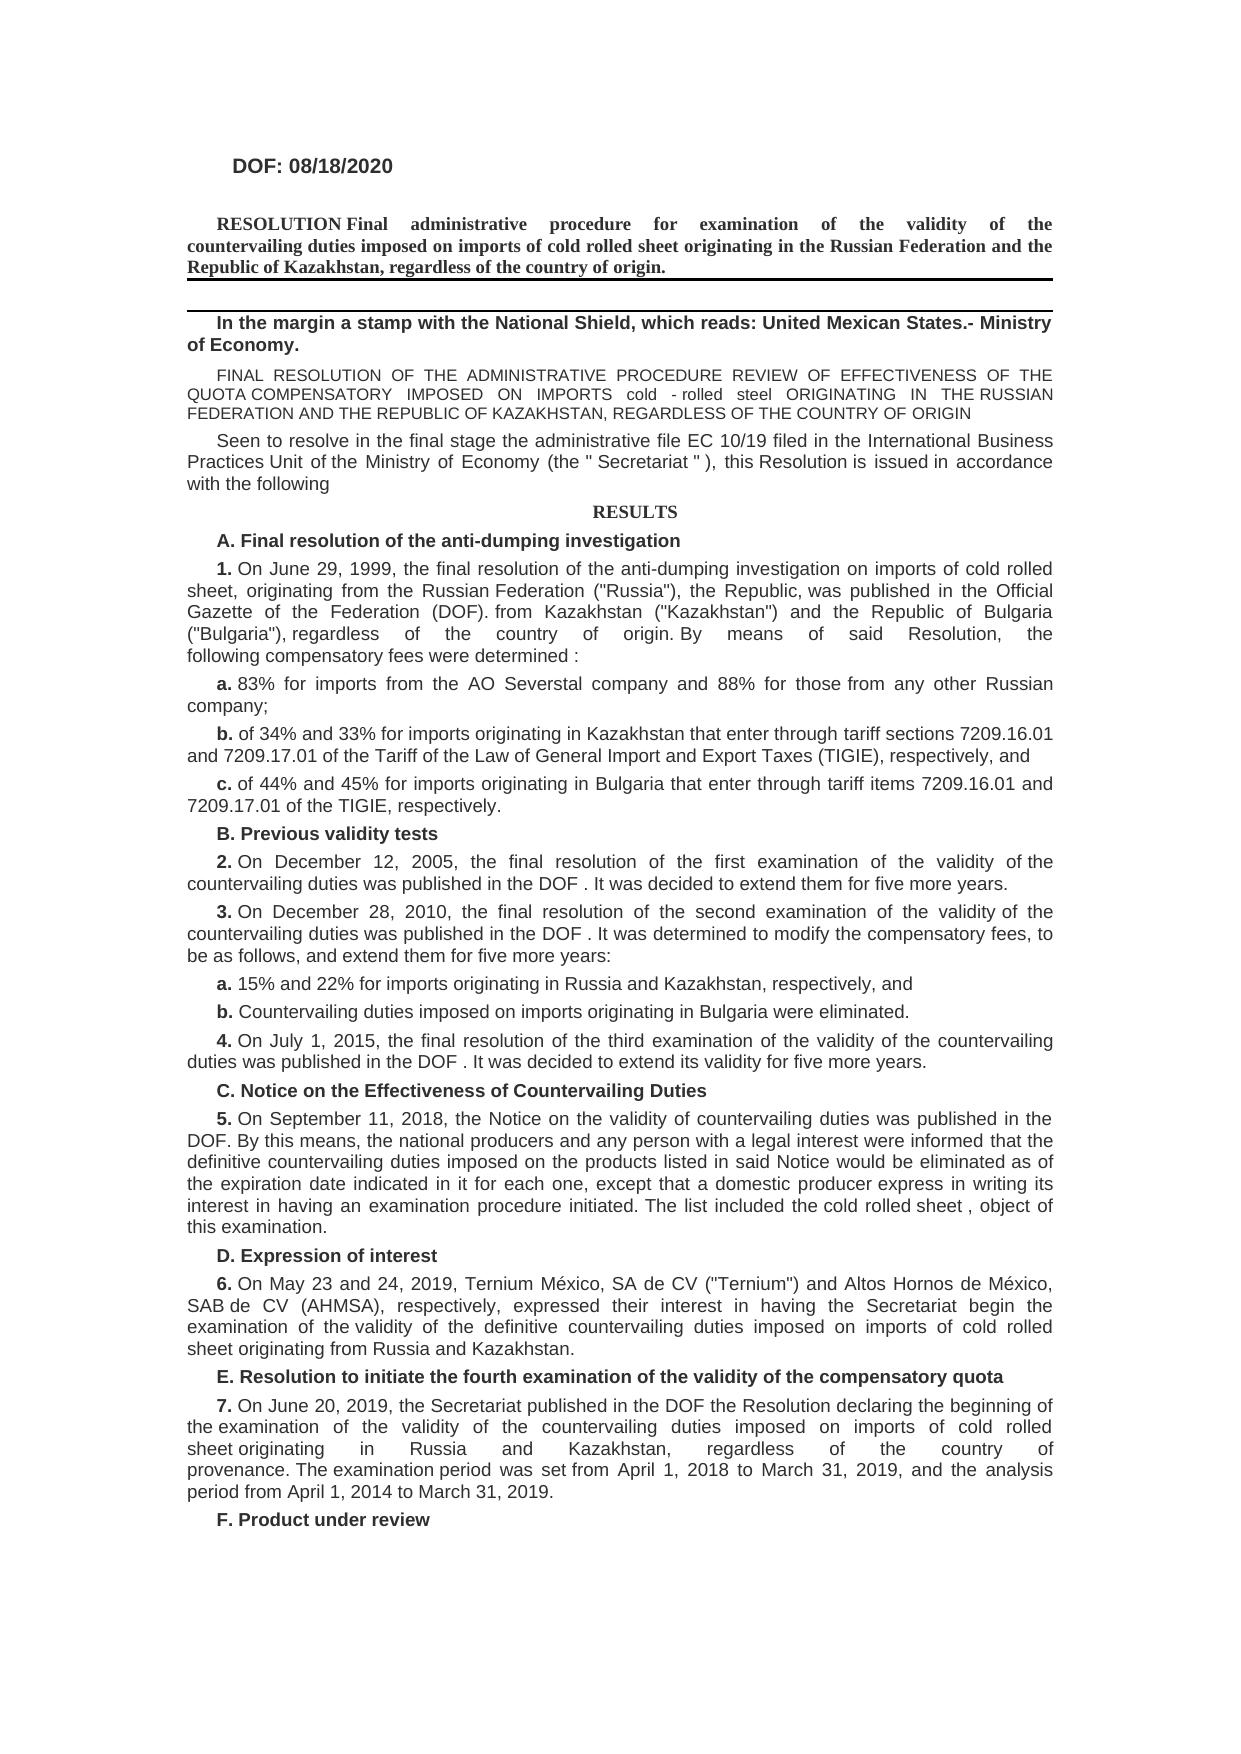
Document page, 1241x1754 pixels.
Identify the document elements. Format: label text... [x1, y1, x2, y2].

table_header DOF: 08/18/2020 [171, 148, 1069, 185]
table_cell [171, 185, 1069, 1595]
